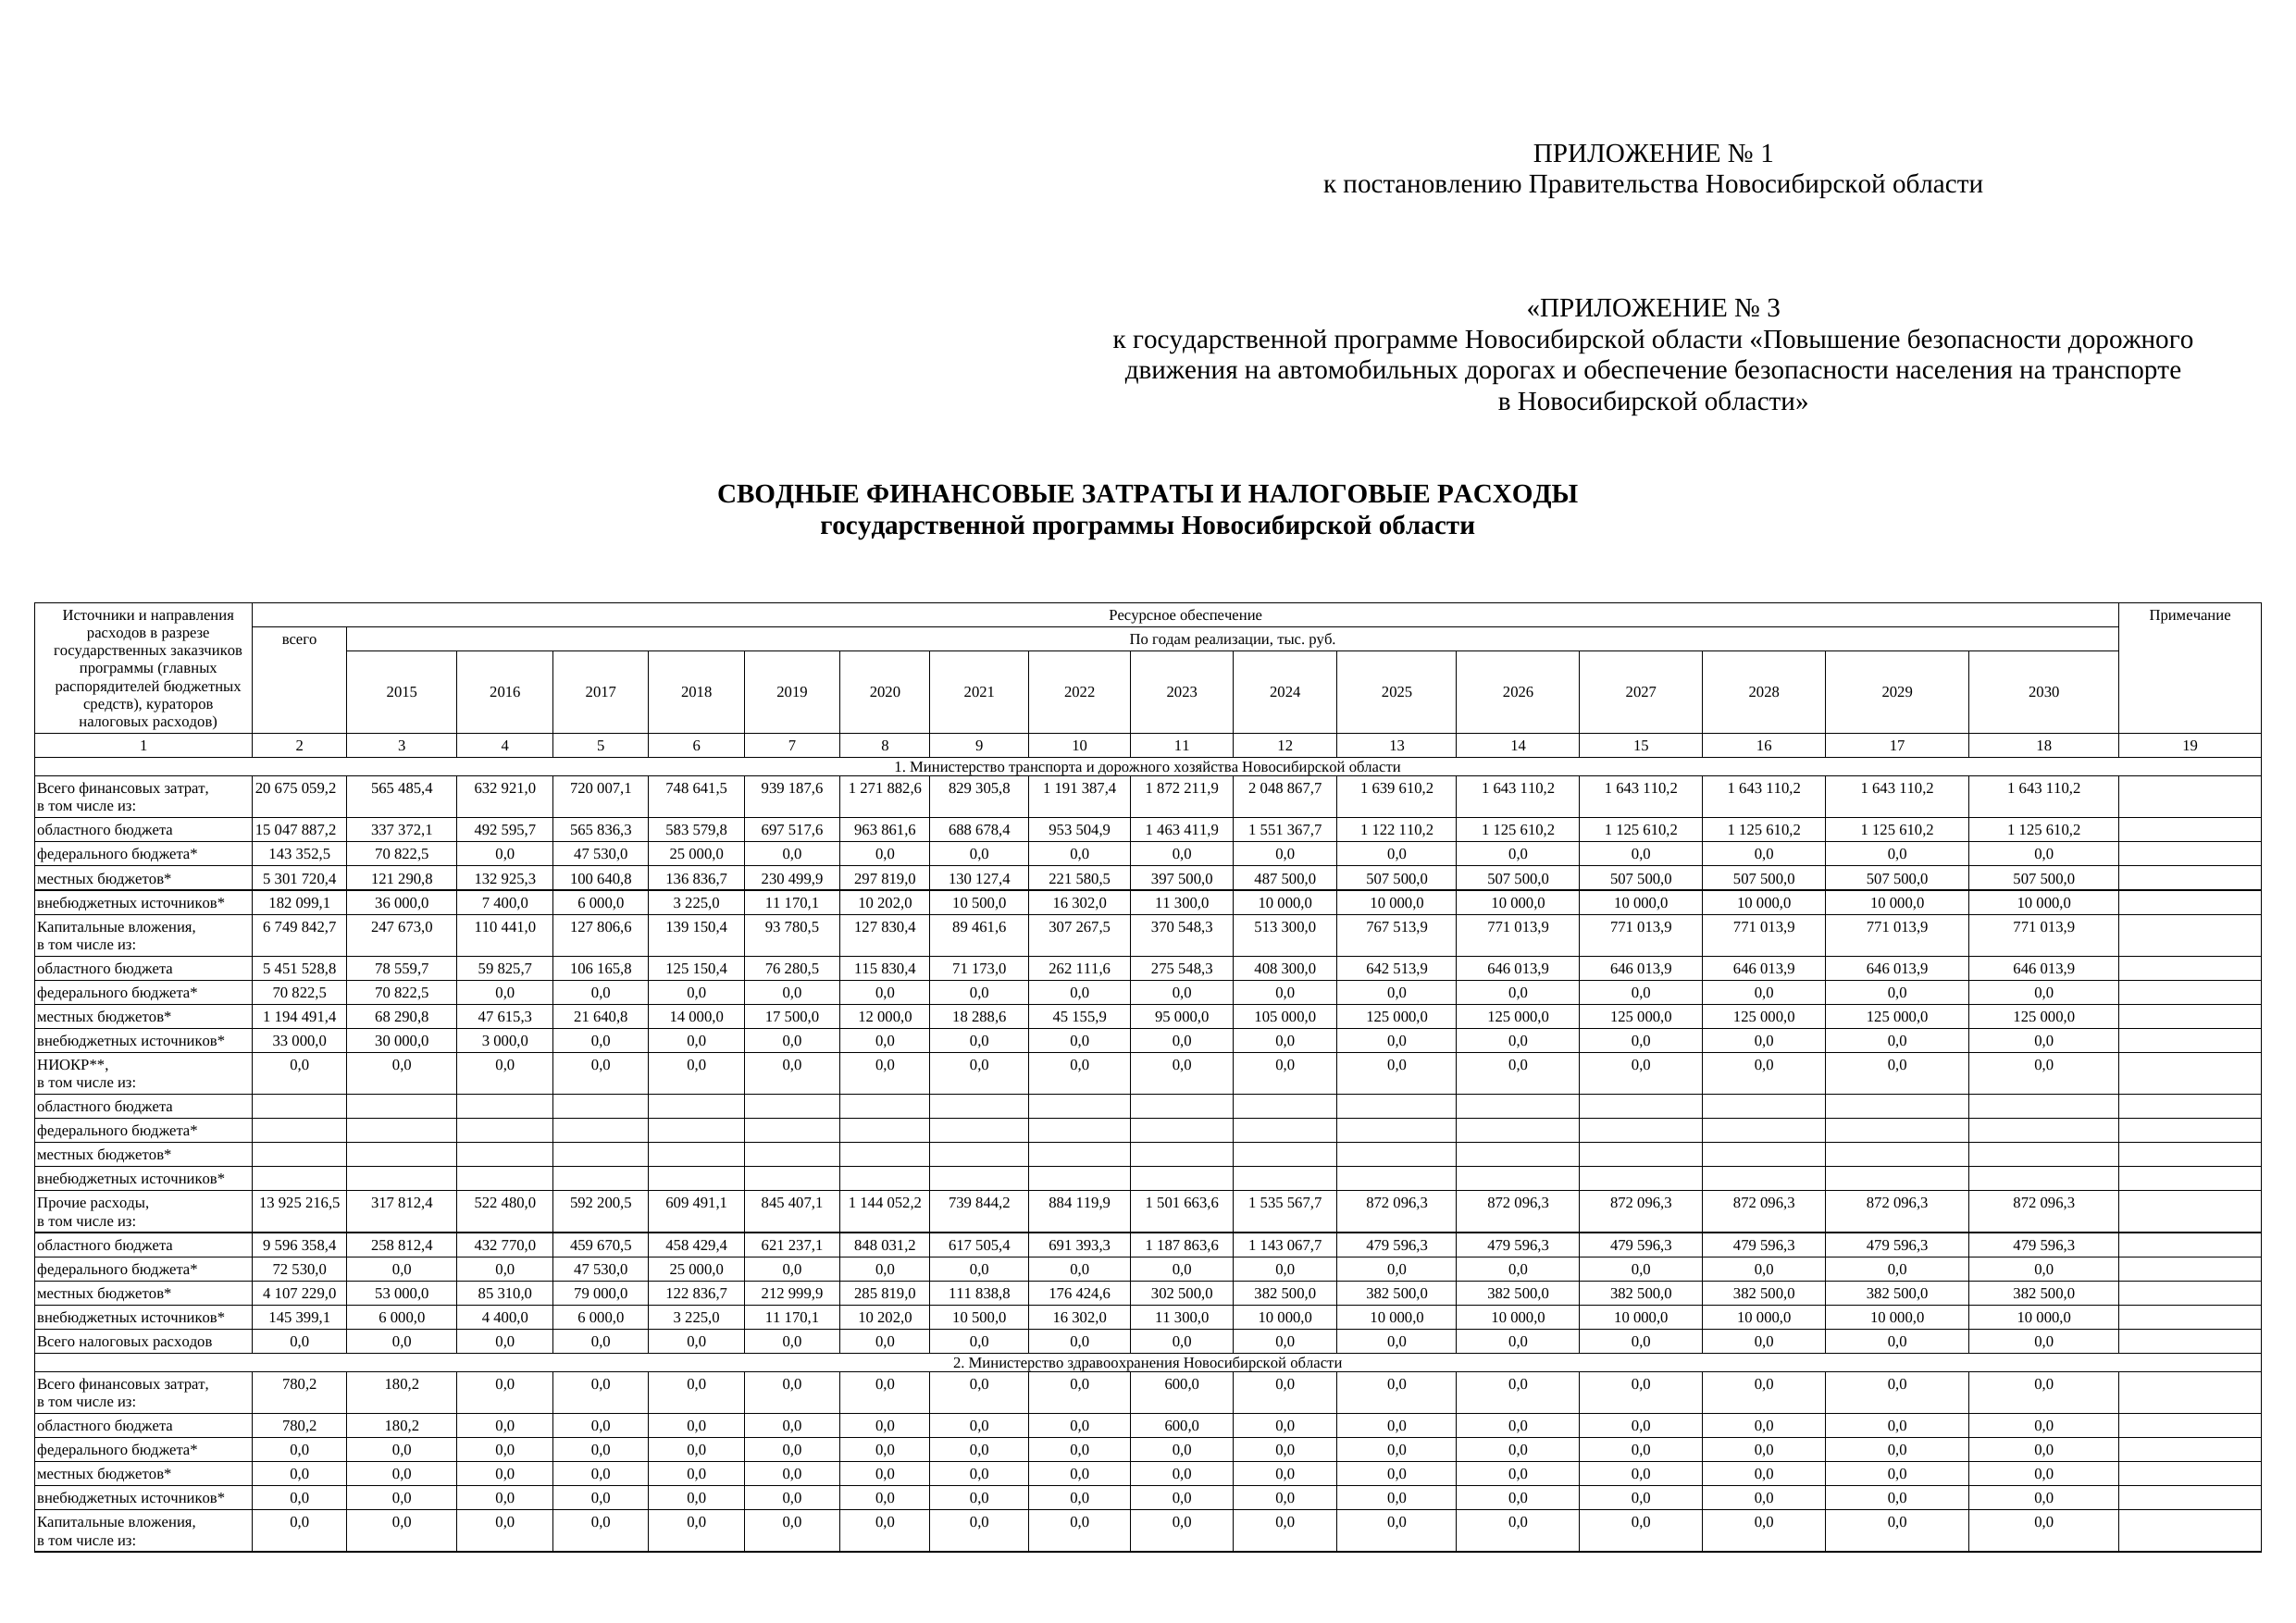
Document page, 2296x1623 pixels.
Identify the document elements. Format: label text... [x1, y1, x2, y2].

table_cell 0,0 [1969, 1414, 2118, 1437]
table_cell 143 352,5 [253, 842, 346, 865]
table_cell 1 463 411,9 [1131, 818, 1233, 841]
table_cell местных бюджетов* [35, 1005, 252, 1028]
table_cell 20 675 059,2 [253, 776, 346, 817]
table_cell 2018 [649, 651, 744, 733]
table_cell 93 780,5 [745, 915, 839, 956]
table_cell 182 099,1 [253, 891, 346, 913]
table_cell [347, 1095, 456, 1118]
table_cell 0,0 [840, 1414, 929, 1437]
table_cell 0,0 [1703, 1029, 1825, 1052]
table_cell 53 000,0 [347, 1282, 456, 1304]
table_cell 30 000,0 [347, 1029, 456, 1052]
table_cell 11 300,0 [1131, 1306, 1233, 1329]
table_cell 0,0 [745, 1330, 839, 1353]
table_cell федерального бюджета* [35, 981, 252, 1004]
table_cell 0,0 [1131, 1029, 1233, 1052]
table_cell [1337, 1119, 1456, 1142]
table_cell [745, 1143, 839, 1166]
table_cell 0,0 [1969, 1330, 2118, 1353]
table_cell 771 013,9 [1703, 915, 1825, 956]
table_cell [2119, 842, 2261, 865]
table_cell 0,0 [745, 1053, 839, 1094]
table_cell 872 096,3 [1969, 1191, 2118, 1232]
table_cell [1457, 1095, 1579, 1118]
table_cell 382 500,0 [1703, 1282, 1825, 1304]
table_cell 0,0 [1029, 1330, 1130, 1353]
table_cell [649, 1095, 744, 1118]
table_cell 10 000,0 [1826, 891, 1968, 913]
table_cell 258 812,4 [347, 1233, 456, 1256]
table_cell 10 [1029, 734, 1130, 757]
table_cell 0,0 [1969, 1486, 2118, 1509]
table_cell 0,0 [1234, 1053, 1336, 1094]
table_cell [553, 1095, 648, 1118]
table_cell [840, 1143, 929, 1166]
table_cell 11 [1131, 734, 1233, 757]
table_cell 0,0 [1131, 1510, 1233, 1551]
table_cell [840, 1167, 929, 1190]
table_cell 0,0 [930, 1053, 1028, 1094]
table_cell 0,0 [1703, 1510, 1825, 1551]
table_cell 0,0 [1131, 1438, 1233, 1461]
table_cell [1826, 1119, 1968, 1142]
table_cell 459 670,5 [553, 1233, 648, 1256]
table_cell 872 096,3 [1337, 1191, 1456, 1232]
table_cell 1 125 610,2 [1826, 818, 1968, 841]
table_cell 522 480,0 [457, 1191, 552, 1232]
table_cell [457, 1143, 552, 1166]
table_cell 0,0 [930, 1258, 1028, 1280]
table_cell 230 499,9 [745, 866, 839, 889]
table_cell 72 530,0 [253, 1258, 346, 1280]
table_cell 0,0 [457, 1258, 552, 1280]
table_cell 780,2 [253, 1414, 346, 1437]
table_cell 0,0 [1029, 1372, 1130, 1413]
table_cell 85 310,0 [457, 1282, 552, 1304]
table_cell 0,0 [1969, 981, 2118, 1004]
table_cell 0,0 [1131, 981, 1233, 1004]
table_cell 0,0 [649, 981, 744, 1004]
table_cell 479 596,3 [1703, 1233, 1825, 1256]
table_cell 479 596,3 [1826, 1233, 1968, 1256]
table_cell 953 504,9 [1029, 818, 1130, 841]
table_cell 1 271 882,6 [840, 776, 929, 817]
table_cell 15 047 887,2 [253, 818, 346, 841]
table_cell 0,0 [1580, 1462, 1702, 1485]
table_cell 872 096,3 [1703, 1191, 1825, 1232]
table_cell 0,0 [1969, 1462, 2118, 1485]
table_cell [840, 1119, 929, 1142]
table_cell 0,0 [253, 1486, 346, 1509]
table_cell Прочие расходы, в том числе из: [35, 1191, 252, 1232]
table_cell [1234, 1119, 1336, 1142]
table_cell 1 872 211,9 [1131, 776, 1233, 817]
table_cell 0,0 [1826, 1053, 1968, 1094]
table_cell 21 640,8 [553, 1005, 648, 1028]
table_cell 0,0 [1826, 1486, 1968, 1509]
table_cell [1457, 1167, 1579, 1190]
table_cell 771 013,9 [1580, 915, 1702, 956]
text «ПРИЛОЖЕНИЕ № 3 [1066, 291, 2240, 323]
table_cell 0,0 [1703, 1258, 1825, 1280]
table_cell 780,2 [253, 1372, 346, 1413]
table_cell 748 641,5 [649, 776, 744, 817]
table_cell 408 300,0 [1234, 957, 1336, 980]
table_cell 125 000,0 [1337, 1005, 1456, 1028]
table_cell 0,0 [347, 1053, 456, 1094]
table_cell [2119, 1462, 2261, 1485]
table_cell 0,0 [1457, 1029, 1579, 1052]
table_cell местных бюджетов* [35, 1282, 252, 1304]
table_cell 963 861,6 [840, 818, 929, 841]
table_cell [1457, 1143, 1579, 1166]
table_cell 0,0 [649, 1414, 744, 1437]
table_cell 0,0 [930, 1438, 1028, 1461]
table_cell [745, 1119, 839, 1142]
table_cell 0,0 [1580, 981, 1702, 1004]
table_cell 0,0 [457, 981, 552, 1004]
table_cell 0,0 [1580, 1053, 1702, 1094]
table_cell областного бюджета [35, 1233, 252, 1256]
table_cell 0,0 [745, 981, 839, 1004]
table_cell 565 836,3 [553, 818, 648, 841]
table_header Источники и направления расходов в разрезе государственных заказчиков программы (главных распорядителей бюджетных средств), кураторов налоговых расходов) [35, 603, 252, 733]
table_cell 68 290,8 [347, 1005, 456, 1028]
text СВОДНЫЕ ФИНАНСОВЫЕ ЗАТРАТЫ И НАЛОГОВЫЕ РАСХОДЫ [55, 478, 2240, 509]
table_cell 10 202,0 [840, 891, 929, 913]
table_cell 0,0 [649, 1053, 744, 1094]
table_cell [2119, 1053, 2261, 1094]
table_cell 121 290,8 [347, 866, 456, 889]
table_cell 115 830,4 [840, 957, 929, 980]
table_cell [1969, 1095, 2118, 1118]
table_cell 125 000,0 [1703, 1005, 1825, 1028]
table_cell 0,0 [457, 1053, 552, 1094]
table_cell внебюджетных источников* [35, 1167, 252, 1190]
table_cell 0,0 [1457, 1486, 1579, 1509]
table_cell 3 225,0 [649, 1306, 744, 1329]
table_cell 621 237,1 [745, 1233, 839, 1256]
table_cell 0,0 [1826, 1462, 1968, 1485]
table_cell 25 000,0 [649, 1258, 744, 1280]
table_cell федерального бюджета* [35, 1258, 252, 1280]
table_cell 0,0 [1234, 1372, 1336, 1413]
table_cell Капитальные вложения, в том числе из: [35, 1510, 252, 1551]
table_cell 0,0 [745, 842, 839, 865]
table_cell 0,0 [1580, 1510, 1702, 1551]
table_cell 6 000,0 [553, 1306, 648, 1329]
table_cell 100 640,8 [553, 866, 648, 889]
table_cell 16 302,0 [1029, 1306, 1130, 1329]
table_cell 11 300,0 [1131, 891, 1233, 913]
table_cell 0,0 [1969, 842, 2118, 865]
table_cell федерального бюджета* [35, 1438, 252, 1461]
table_cell 0,0 [1337, 1029, 1456, 1052]
table_cell 600,0 [1131, 1414, 1233, 1437]
table_cell [553, 1119, 648, 1142]
table_cell 79 000,0 [553, 1282, 648, 1304]
table_cell 720 007,1 [553, 776, 648, 817]
table_cell 0,0 [1826, 981, 1968, 1004]
table_cell 0,0 [253, 1438, 346, 1461]
table_cell 0,0 [1131, 1053, 1233, 1094]
table_cell [553, 1167, 648, 1190]
table_cell 10 000,0 [1826, 1306, 1968, 1329]
text государственной программы Новосибирской области [55, 509, 2240, 540]
table_cell 125 000,0 [1826, 1005, 1968, 1028]
table_cell 0,0 [347, 1330, 456, 1353]
table_cell [2119, 957, 2261, 980]
table_cell федерального бюджета* [35, 1119, 252, 1142]
table_cell 7 400,0 [457, 891, 552, 913]
table_cell 0,0 [1826, 1258, 1968, 1280]
table_cell 492 595,7 [457, 818, 552, 841]
table_cell 3 000,0 [457, 1029, 552, 1052]
table_cell [1337, 1095, 1456, 1118]
table_cell 1 125 610,2 [1457, 818, 1579, 841]
table_cell 0,0 [1234, 1414, 1336, 1437]
table_cell Всего налоговых расходов [35, 1330, 252, 1353]
table_cell 0,0 [457, 1438, 552, 1461]
table_cell 19 [2119, 734, 2261, 757]
table_cell 0,0 [1580, 1258, 1702, 1280]
table_cell 105 000,0 [1234, 1005, 1336, 1028]
table_cell [930, 1095, 1028, 1118]
table_cell [1131, 1095, 1233, 1118]
table_cell [457, 1119, 552, 1142]
table_cell 221 580,5 [1029, 866, 1130, 889]
table_cell 1 144 052,2 [840, 1191, 929, 1232]
table_cell [1234, 1143, 1336, 1166]
table_cell 0,0 [1826, 842, 1968, 865]
table_cell 0,0 [649, 1510, 744, 1551]
table_cell 2016 [457, 651, 552, 733]
table_cell [253, 1119, 346, 1142]
table_cell [253, 1167, 346, 1190]
table_cell [2119, 776, 2261, 817]
table_cell 0,0 [930, 1462, 1028, 1485]
table_cell 0,0 [553, 981, 648, 1004]
table_cell [1703, 1119, 1825, 1142]
table_cell 0,0 [1457, 1330, 1579, 1353]
table_cell 617 505,4 [930, 1233, 1028, 1256]
table_cell 2 [253, 734, 346, 757]
table_cell 5 301 720,4 [253, 866, 346, 889]
table_cell 583 579,8 [649, 818, 744, 841]
table_cell 0,0 [840, 1330, 929, 1353]
table_cell 95 000,0 [1131, 1005, 1233, 1028]
table_cell 0,0 [347, 1462, 456, 1485]
table_cell 2021 [930, 651, 1028, 733]
table_cell 10 000,0 [1969, 1306, 2118, 1329]
table_cell 0,0 [457, 1462, 552, 1485]
table_cell [2119, 1372, 2261, 1413]
table_cell 0,0 [1703, 1414, 1825, 1437]
table_cell 565 485,4 [347, 776, 456, 817]
table_cell 0,0 [553, 1486, 648, 1509]
table_cell 0,0 [930, 1510, 1028, 1551]
table_cell [457, 1167, 552, 1190]
table_cell [1131, 1167, 1233, 1190]
table_cell 10 000,0 [1234, 1306, 1336, 1329]
table_cell 0,0 [347, 1486, 456, 1509]
table_cell [1029, 1167, 1130, 1190]
table_cell 370 548,3 [1131, 915, 1233, 956]
table_cell 0,0 [745, 1486, 839, 1509]
table_cell 10 000,0 [1703, 891, 1825, 913]
table_cell 513 300,0 [1234, 915, 1336, 956]
table_cell [2119, 1191, 2261, 1232]
table_cell местных бюджетов* [35, 1462, 252, 1485]
table_cell НИОКР**, в том числе из: [35, 1053, 252, 1094]
table_cell федерального бюджета* [35, 842, 252, 865]
table_cell 6 000,0 [553, 891, 648, 913]
table_cell 125 000,0 [1457, 1005, 1579, 1028]
table_cell 8 [840, 734, 929, 757]
table_cell 1 535 567,7 [1234, 1191, 1336, 1232]
table_cell 0,0 [1029, 1029, 1130, 1052]
table_cell 78 559,7 [347, 957, 456, 980]
table_cell 0,0 [1029, 981, 1130, 1004]
table_cell 0,0 [930, 1029, 1028, 1052]
table_cell местных бюджетов* [35, 866, 252, 889]
table_cell 1 191 387,4 [1029, 776, 1130, 817]
table_cell 0,0 [1457, 1372, 1579, 1413]
table_cell 0,0 [253, 1462, 346, 1485]
table_cell [2119, 1330, 2261, 1353]
table_cell 262 111,6 [1029, 957, 1130, 980]
table_cell 0,0 [1969, 1053, 2118, 1094]
table_cell 4 [457, 734, 552, 757]
table_cell 2026 [1457, 651, 1579, 733]
table_cell 0,0 [1703, 1330, 1825, 1353]
table_cell 18 288,6 [930, 1005, 1028, 1028]
table_cell 0,0 [553, 1330, 648, 1353]
table_cell 0,0 [1826, 1372, 1968, 1413]
table_cell 70 822,5 [347, 842, 456, 865]
table_cell 2024 [1234, 651, 1336, 733]
table_cell 0,0 [1703, 1438, 1825, 1461]
table_cell 0,0 [1131, 1486, 1233, 1509]
table_cell [649, 1143, 744, 1166]
table_cell 5 451 528,8 [253, 957, 346, 980]
table_cell 507 500,0 [1457, 866, 1579, 889]
table_cell 0,0 [1131, 1462, 1233, 1485]
table_cell [253, 1095, 346, 1118]
table_cell [930, 1119, 1028, 1142]
table_cell 110 441,0 [457, 915, 552, 956]
table_cell 9 596 358,4 [253, 1233, 346, 1256]
table_cell 0,0 [745, 1029, 839, 1052]
table_cell 3 [347, 734, 456, 757]
table_cell 247 673,0 [347, 915, 456, 956]
table_cell [2119, 1029, 2261, 1052]
table_cell 1 643 110,2 [1580, 776, 1702, 817]
table_cell [2119, 866, 2261, 889]
table_cell областного бюджета [35, 957, 252, 980]
table_cell [1234, 1167, 1336, 1190]
table_cell 0,0 [1337, 842, 1456, 865]
table_cell 0,0 [553, 1053, 648, 1094]
table_cell 0,0 [1457, 1258, 1579, 1280]
table_cell 3 225,0 [649, 891, 744, 913]
table_cell Капитальные вложения, в том числе из: [35, 915, 252, 956]
table_cell 2. Министерство здравоохранения Новосибирской области [35, 1354, 2261, 1371]
table_cell 0,0 [930, 842, 1028, 865]
table_cell 0,0 [1131, 1330, 1233, 1353]
table_cell 0,0 [930, 981, 1028, 1004]
table_cell 2029 [1826, 651, 1968, 733]
table_cell 845 407,1 [745, 1191, 839, 1232]
table_cell 0,0 [1457, 981, 1579, 1004]
table_cell 6 000,0 [347, 1306, 456, 1329]
table_cell 0,0 [1969, 1029, 2118, 1052]
table_cell 0,0 [1337, 1258, 1456, 1280]
table_cell 0,0 [1337, 981, 1456, 1004]
table_cell 0,0 [347, 1258, 456, 1280]
table_cell [2119, 818, 2261, 841]
table_cell 0,0 [1580, 1372, 1702, 1413]
table_cell 2020 [840, 651, 929, 733]
table_cell [2119, 1486, 2261, 1509]
table_cell 127 806,6 [553, 915, 648, 956]
table_cell 0,0 [253, 1510, 346, 1551]
table_cell 0,0 [840, 1372, 929, 1413]
table_cell [1969, 1119, 2118, 1142]
table_cell 0,0 [930, 1486, 1028, 1509]
table_cell 10 000,0 [1580, 1306, 1702, 1329]
table_cell 507 500,0 [1703, 866, 1825, 889]
table_cell 0,0 [1029, 1258, 1130, 1280]
table_cell 10 000,0 [1457, 891, 1579, 913]
table_cell 0,0 [649, 1330, 744, 1353]
table_cell 0,0 [840, 1462, 929, 1485]
table_cell [2119, 1414, 2261, 1437]
table_cell 0,0 [1969, 1510, 2118, 1551]
table_cell [2119, 1438, 2261, 1461]
table_cell 487 500,0 [1234, 866, 1336, 889]
table_cell 0,0 [840, 1258, 929, 1280]
table_cell 771 013,9 [1826, 915, 1968, 956]
table_cell 0,0 [1029, 1510, 1130, 1551]
table_cell [1703, 1143, 1825, 1166]
table_cell 0,0 [1580, 1029, 1702, 1052]
table_cell внебюджетных источников* [35, 1029, 252, 1052]
table_cell 1 187 863,6 [1131, 1233, 1233, 1256]
table_cell 0,0 [745, 1414, 839, 1437]
table_cell 0,0 [1234, 1438, 1336, 1461]
table_cell 0,0 [1337, 1414, 1456, 1437]
table_cell 382 500,0 [1969, 1282, 2118, 1304]
table_cell местных бюджетов* [35, 1143, 252, 1166]
table_cell 0,0 [649, 1486, 744, 1509]
table_cell 1. Министерство транспорта и дорожного хозяйства Новосибирской области [35, 758, 2261, 775]
table_cell областного бюджета [35, 1095, 252, 1118]
table_cell 285 819,0 [840, 1282, 929, 1304]
table_cell 600,0 [1131, 1372, 1233, 1413]
table_cell 125 000,0 [1580, 1005, 1702, 1028]
table_cell [1457, 1119, 1579, 1142]
table_cell 0,0 [1457, 1053, 1579, 1094]
table_cell 2019 [745, 651, 839, 733]
table_cell 0,0 [457, 1372, 552, 1413]
table_cell 122 836,7 [649, 1282, 744, 1304]
table_cell 10 000,0 [1234, 891, 1336, 913]
table_cell 125 000,0 [1969, 1005, 2118, 1028]
table_cell 10 000,0 [1337, 1306, 1456, 1329]
table_cell 130 127,4 [930, 866, 1028, 889]
table_cell [649, 1119, 744, 1142]
table_cell 432 770,0 [457, 1233, 552, 1256]
table_cell 0,0 [1457, 1438, 1579, 1461]
table_cell 1 [35, 734, 252, 757]
table_cell 767 513,9 [1337, 915, 1456, 956]
table_cell 0,0 [840, 1486, 929, 1509]
table_cell 507 500,0 [1580, 866, 1702, 889]
table_cell 0,0 [1703, 1372, 1825, 1413]
table_cell Всего финансовых затрат, в том числе из: [35, 776, 252, 817]
table_cell 0,0 [1029, 842, 1130, 865]
table_cell 646 013,9 [1826, 957, 1968, 980]
table_cell 0,0 [1826, 1330, 1968, 1353]
table_cell [2119, 1119, 2261, 1142]
table_cell 0,0 [1580, 1330, 1702, 1353]
table_cell 2015 [347, 651, 456, 733]
table_cell [2119, 891, 2261, 913]
table_cell 0,0 [1337, 1486, 1456, 1509]
table_cell 0,0 [840, 1438, 929, 1461]
table_cell 7 [745, 734, 839, 757]
table_cell 0,0 [553, 1414, 648, 1437]
table_cell 0,0 [840, 1510, 929, 1551]
table_cell 884 119,9 [1029, 1191, 1130, 1232]
table_cell 382 500,0 [1826, 1282, 1968, 1304]
table_header Ресурсное обеспечение [253, 603, 2118, 626]
table_cell 0,0 [253, 1053, 346, 1094]
table_cell [1029, 1119, 1130, 1142]
table_cell [347, 1119, 456, 1142]
table_cell 11 170,1 [745, 891, 839, 913]
table_cell 0,0 [1131, 1258, 1233, 1280]
table_cell внебюджетных источников* [35, 1306, 252, 1329]
table_cell 0,0 [1234, 1258, 1336, 1280]
table_cell 479 596,3 [1969, 1233, 2118, 1256]
table_cell [1131, 1119, 1233, 1142]
table_cell 0,0 [1703, 842, 1825, 865]
table_cell 1 122 110,2 [1337, 818, 1456, 841]
table_cell [2119, 1258, 2261, 1280]
table_cell [1703, 1095, 1825, 1118]
table_cell 592 200,5 [553, 1191, 648, 1232]
table_cell 0,0 [457, 1510, 552, 1551]
table_cell 9 [930, 734, 1028, 757]
table_cell 17 500,0 [745, 1005, 839, 1028]
table_cell 297 819,0 [840, 866, 929, 889]
table_cell 646 013,9 [1703, 957, 1825, 980]
table_cell 70 822,5 [253, 981, 346, 1004]
table_cell 0,0 [1337, 1510, 1456, 1551]
table_cell 382 500,0 [1234, 1282, 1336, 1304]
table_cell 10 000,0 [1703, 1306, 1825, 1329]
table_cell 0,0 [1826, 1414, 1968, 1437]
table_cell 0,0 [1969, 1438, 2118, 1461]
table_cell 71 173,0 [930, 957, 1028, 980]
table_cell [1234, 1095, 1336, 1118]
table_cell 0,0 [1337, 1438, 1456, 1461]
table_cell 609 491,1 [649, 1191, 744, 1232]
table_cell По годам реализации, тыс. руб. [347, 627, 2118, 650]
table_cell 458 429,4 [649, 1233, 744, 1256]
table_cell 688 678,4 [930, 818, 1028, 841]
table_cell 382 500,0 [1337, 1282, 1456, 1304]
table_cell 0,0 [1234, 1510, 1336, 1551]
table_cell 0,0 [930, 1372, 1028, 1413]
table_cell 18 [1969, 734, 2118, 757]
table_cell [745, 1095, 839, 1118]
table_cell 6 [649, 734, 744, 757]
table_cell [1580, 1143, 1702, 1166]
table_cell 33 000,0 [253, 1029, 346, 1052]
table_cell 0,0 [1234, 1330, 1336, 1353]
table_cell 382 500,0 [1457, 1282, 1579, 1304]
table_cell 11 170,1 [745, 1306, 839, 1329]
table_cell [1826, 1167, 1968, 1190]
table_cell 2 048 867,7 [1234, 776, 1336, 817]
table_cell 0,0 [649, 1029, 744, 1052]
table_cell 0,0 [1234, 1029, 1336, 1052]
table_cell 13 [1337, 734, 1456, 757]
table_cell 382 500,0 [1580, 1282, 1702, 1304]
table_cell 1 194 491,4 [253, 1005, 346, 1028]
table_cell 0,0 [457, 1330, 552, 1353]
table_cell 10 000,0 [1457, 1306, 1579, 1329]
table_cell [840, 1095, 929, 1118]
table_cell 939 187,6 [745, 776, 839, 817]
table_cell 127 830,4 [840, 915, 929, 956]
table_cell [553, 1143, 648, 1166]
table_cell 479 596,3 [1337, 1233, 1456, 1256]
table_cell 0,0 [1826, 1438, 1968, 1461]
table_cell 1 143 067,7 [1234, 1233, 1336, 1256]
table_cell 317 812,4 [347, 1191, 456, 1232]
table_cell 0,0 [649, 1372, 744, 1413]
table_cell 848 031,2 [840, 1233, 929, 1256]
table_cell 10 000,0 [1969, 891, 2118, 913]
table_cell 125 150,4 [649, 957, 744, 980]
table_cell 132 925,3 [457, 866, 552, 889]
table_cell 2030 [1969, 651, 2118, 733]
table_cell 0,0 [745, 1438, 839, 1461]
table_cell 0,0 [1580, 1414, 1702, 1437]
table_cell 0,0 [457, 1486, 552, 1509]
table_cell 5 [553, 734, 648, 757]
table_cell 479 596,3 [1457, 1233, 1579, 1256]
table_cell 1 125 610,2 [1703, 818, 1825, 841]
table_cell 0,0 [1234, 1462, 1336, 1485]
table_cell 0,0 [553, 1029, 648, 1052]
table_cell [347, 1143, 456, 1166]
table_cell 0,0 [840, 1053, 929, 1094]
table_cell 507 500,0 [1337, 866, 1456, 889]
table_cell 10 000,0 [1580, 891, 1702, 913]
table_cell 145 399,1 [253, 1306, 346, 1329]
table_cell [2119, 1005, 2261, 1028]
table_cell [457, 1095, 552, 1118]
table_cell 1 643 110,2 [1457, 776, 1579, 817]
table_cell 1 125 610,2 [1969, 818, 2118, 841]
table_cell 0,0 [1969, 1258, 2118, 1280]
table_cell 10 500,0 [930, 891, 1028, 913]
table_cell [2119, 1143, 2261, 1166]
table_cell 0,0 [253, 1330, 346, 1353]
table_cell 507 500,0 [1969, 866, 2118, 889]
table_cell [2119, 1233, 2261, 1256]
table_cell 14 000,0 [649, 1005, 744, 1028]
table_cell 0,0 [745, 1372, 839, 1413]
table_cell 4 400,0 [457, 1306, 552, 1329]
table_cell 59 825,7 [457, 957, 552, 980]
table_cell 697 517,6 [745, 818, 839, 841]
table_cell 180,2 [347, 1372, 456, 1413]
table_cell 2027 [1580, 651, 1702, 733]
table_cell 76 280,5 [745, 957, 839, 980]
table_cell областного бюджета [35, 818, 252, 841]
table_cell [1969, 1167, 2118, 1190]
table_cell [2119, 1167, 2261, 1190]
table_cell 0,0 [553, 1438, 648, 1461]
table_cell 771 013,9 [1969, 915, 2118, 956]
table_cell 0,0 [1826, 1029, 1968, 1052]
table_cell внебюджетных источников* [35, 1486, 252, 1509]
table_cell 0,0 [1703, 1053, 1825, 1094]
table_cell 1 643 110,2 [1826, 776, 1968, 817]
table_cell [1580, 1167, 1702, 1190]
table_cell 691 393,3 [1029, 1233, 1130, 1256]
table_cell 1 551 367,7 [1234, 818, 1336, 841]
table_cell 872 096,3 [1457, 1191, 1579, 1232]
table_cell [2119, 1306, 2261, 1329]
table_cell 10 000,0 [1337, 891, 1456, 913]
table_cell 1 643 110,2 [1969, 776, 2118, 817]
table_cell 89 461,6 [930, 915, 1028, 956]
table_cell [1337, 1167, 1456, 1190]
table_cell 4 107 229,0 [253, 1282, 346, 1304]
table_cell 646 013,9 [1969, 957, 2118, 980]
table_cell [1337, 1143, 1456, 1166]
table_cell 0,0 [1234, 1486, 1336, 1509]
table_cell 2022 [1029, 651, 1130, 733]
table_cell 0,0 [1457, 1462, 1579, 1485]
table_cell 0,0 [1457, 1414, 1579, 1437]
text ПРИЛОЖЕНИЕ № 1 [1066, 137, 2240, 167]
table_cell 106 165,8 [553, 957, 648, 980]
table_cell 0,0 [457, 842, 552, 865]
table_cell 1 639 610,2 [1337, 776, 1456, 817]
table_cell [2119, 915, 2261, 956]
table_cell 2028 [1703, 651, 1825, 733]
table_cell 0,0 [1703, 1486, 1825, 1509]
table_cell всего [253, 627, 346, 733]
table_cell 397 500,0 [1131, 866, 1233, 889]
table_cell 0,0 [649, 1438, 744, 1461]
table_header Примечание [2119, 603, 2261, 733]
table_cell 139 150,4 [649, 915, 744, 956]
table_cell 2017 [553, 651, 648, 733]
table_cell 0,0 [930, 1414, 1028, 1437]
table_cell [1029, 1095, 1130, 1118]
table_cell 0,0 [1580, 1486, 1702, 1509]
text к постановлению Правительства Новосибирской области [1066, 167, 2240, 199]
table_cell 0,0 [1457, 1510, 1579, 1551]
table_cell [2119, 1510, 2261, 1551]
table_cell [1029, 1143, 1130, 1166]
table_cell 176 424,6 [1029, 1282, 1130, 1304]
table_cell 0,0 [1580, 1438, 1702, 1461]
table_cell [2119, 981, 2261, 1004]
table_cell 0,0 [1580, 842, 1702, 865]
table_cell 0,0 [649, 1462, 744, 1485]
table_cell [1580, 1095, 1702, 1118]
table_cell 0,0 [1234, 981, 1336, 1004]
table_cell Всего финансовых затрат, в том числе из: [35, 1372, 252, 1413]
table_cell 1 125 610,2 [1580, 818, 1702, 841]
table_cell [930, 1143, 1028, 1166]
table_cell 2025 [1337, 651, 1456, 733]
table_cell 0,0 [930, 1330, 1028, 1353]
table_cell 47 615,3 [457, 1005, 552, 1028]
table_cell [1969, 1143, 2118, 1166]
table_cell 275 548,3 [1131, 957, 1233, 980]
table_cell 47 530,0 [553, 842, 648, 865]
table_cell 632 921,0 [457, 776, 552, 817]
table_cell 337 372,1 [347, 818, 456, 841]
table_cell 0,0 [1234, 842, 1336, 865]
table_cell 0,0 [553, 1510, 648, 1551]
table_cell 646 013,9 [1580, 957, 1702, 980]
table_cell [745, 1167, 839, 1190]
table_cell 307 267,5 [1029, 915, 1130, 956]
table_cell 12 000,0 [840, 1005, 929, 1028]
table_cell 0,0 [347, 1438, 456, 1461]
table_cell 10 202,0 [840, 1306, 929, 1329]
table_cell 0,0 [840, 1029, 929, 1052]
table_cell 0,0 [1029, 1414, 1130, 1437]
table_cell 872 096,3 [1826, 1191, 1968, 1232]
table_cell [347, 1167, 456, 1190]
table_cell 0,0 [1029, 1486, 1130, 1509]
table_cell 111 838,8 [930, 1282, 1028, 1304]
table_cell 6 749 842,7 [253, 915, 346, 956]
table_cell 0,0 [1337, 1330, 1456, 1353]
table_cell 212 999,9 [745, 1282, 839, 1304]
table_cell 479 596,3 [1580, 1233, 1702, 1256]
table_cell 642 513,9 [1337, 957, 1456, 980]
table_cell 872 096,3 [1580, 1191, 1702, 1232]
table_cell 507 500,0 [1826, 866, 1968, 889]
table_cell внебюджетных источников* [35, 891, 252, 913]
table_cell 646 013,9 [1457, 957, 1579, 980]
table_cell 829 305,8 [930, 776, 1028, 817]
table_cell 0,0 [1029, 1462, 1130, 1485]
table_cell 14 [1457, 734, 1579, 757]
table_cell [2119, 1282, 2261, 1304]
table_cell 0,0 [1337, 1462, 1456, 1485]
table_cell 0,0 [745, 1510, 839, 1551]
table_cell [1131, 1143, 1233, 1166]
table_cell [1826, 1143, 1968, 1166]
table_cell 1 501 663,6 [1131, 1191, 1233, 1232]
table_cell [2119, 1095, 2261, 1118]
table_cell 70 822,5 [347, 981, 456, 1004]
table_cell 302 500,0 [1131, 1282, 1233, 1304]
table_cell [1826, 1095, 1968, 1118]
table_cell 36 000,0 [347, 891, 456, 913]
table_cell 0,0 [1457, 842, 1579, 865]
table_cell 771 013,9 [1457, 915, 1579, 956]
table_cell 1 643 110,2 [1703, 776, 1825, 817]
table_cell 0,0 [745, 1462, 839, 1485]
table_cell 0,0 [1826, 1510, 1968, 1551]
table_cell 0,0 [840, 981, 929, 1004]
table_cell 0,0 [1703, 981, 1825, 1004]
table_cell 0,0 [1703, 1462, 1825, 1485]
table_cell [930, 1167, 1028, 1190]
table_cell 16 [1703, 734, 1825, 757]
table_cell 180,2 [347, 1414, 456, 1437]
table_cell 47 530,0 [553, 1258, 648, 1280]
table_cell 45 155,9 [1029, 1005, 1130, 1028]
table_cell областного бюджета [35, 1414, 252, 1437]
table_cell 0,0 [840, 842, 929, 865]
table_cell 0,0 [347, 1510, 456, 1551]
table_cell 2023 [1131, 651, 1233, 733]
table_cell 0,0 [745, 1258, 839, 1280]
text к государственной программе Новосибирской области «Повышение безопасности дорожного движения на автомобильных дорогах и обеспечение безопасности населения на транспорте в Новосибирской области» [1066, 323, 2240, 415]
table_cell [1580, 1119, 1702, 1142]
table_cell 17 [1826, 734, 1968, 757]
table_cell [649, 1167, 744, 1190]
table_cell [1703, 1167, 1825, 1190]
table_cell 12 [1234, 734, 1336, 757]
table_cell 0,0 [553, 1372, 648, 1413]
table_cell [253, 1143, 346, 1166]
table_cell 0,0 [553, 1462, 648, 1485]
table_cell 0,0 [1337, 1053, 1456, 1094]
table_cell 0,0 [1131, 842, 1233, 865]
table_cell 13 925 216,5 [253, 1191, 346, 1232]
table_cell 16 302,0 [1029, 891, 1130, 913]
table_cell 739 844,2 [930, 1191, 1028, 1232]
table_cell 0,0 [1969, 1372, 2118, 1413]
table_cell 0,0 [457, 1414, 552, 1437]
table_cell 0,0 [1029, 1438, 1130, 1461]
table_cell 136 836,7 [649, 866, 744, 889]
table_cell 25 000,0 [649, 842, 744, 865]
table_cell 0,0 [1337, 1372, 1456, 1413]
table_cell 15 [1580, 734, 1702, 757]
table_cell 10 500,0 [930, 1306, 1028, 1329]
table_cell 0,0 [1029, 1053, 1130, 1094]
